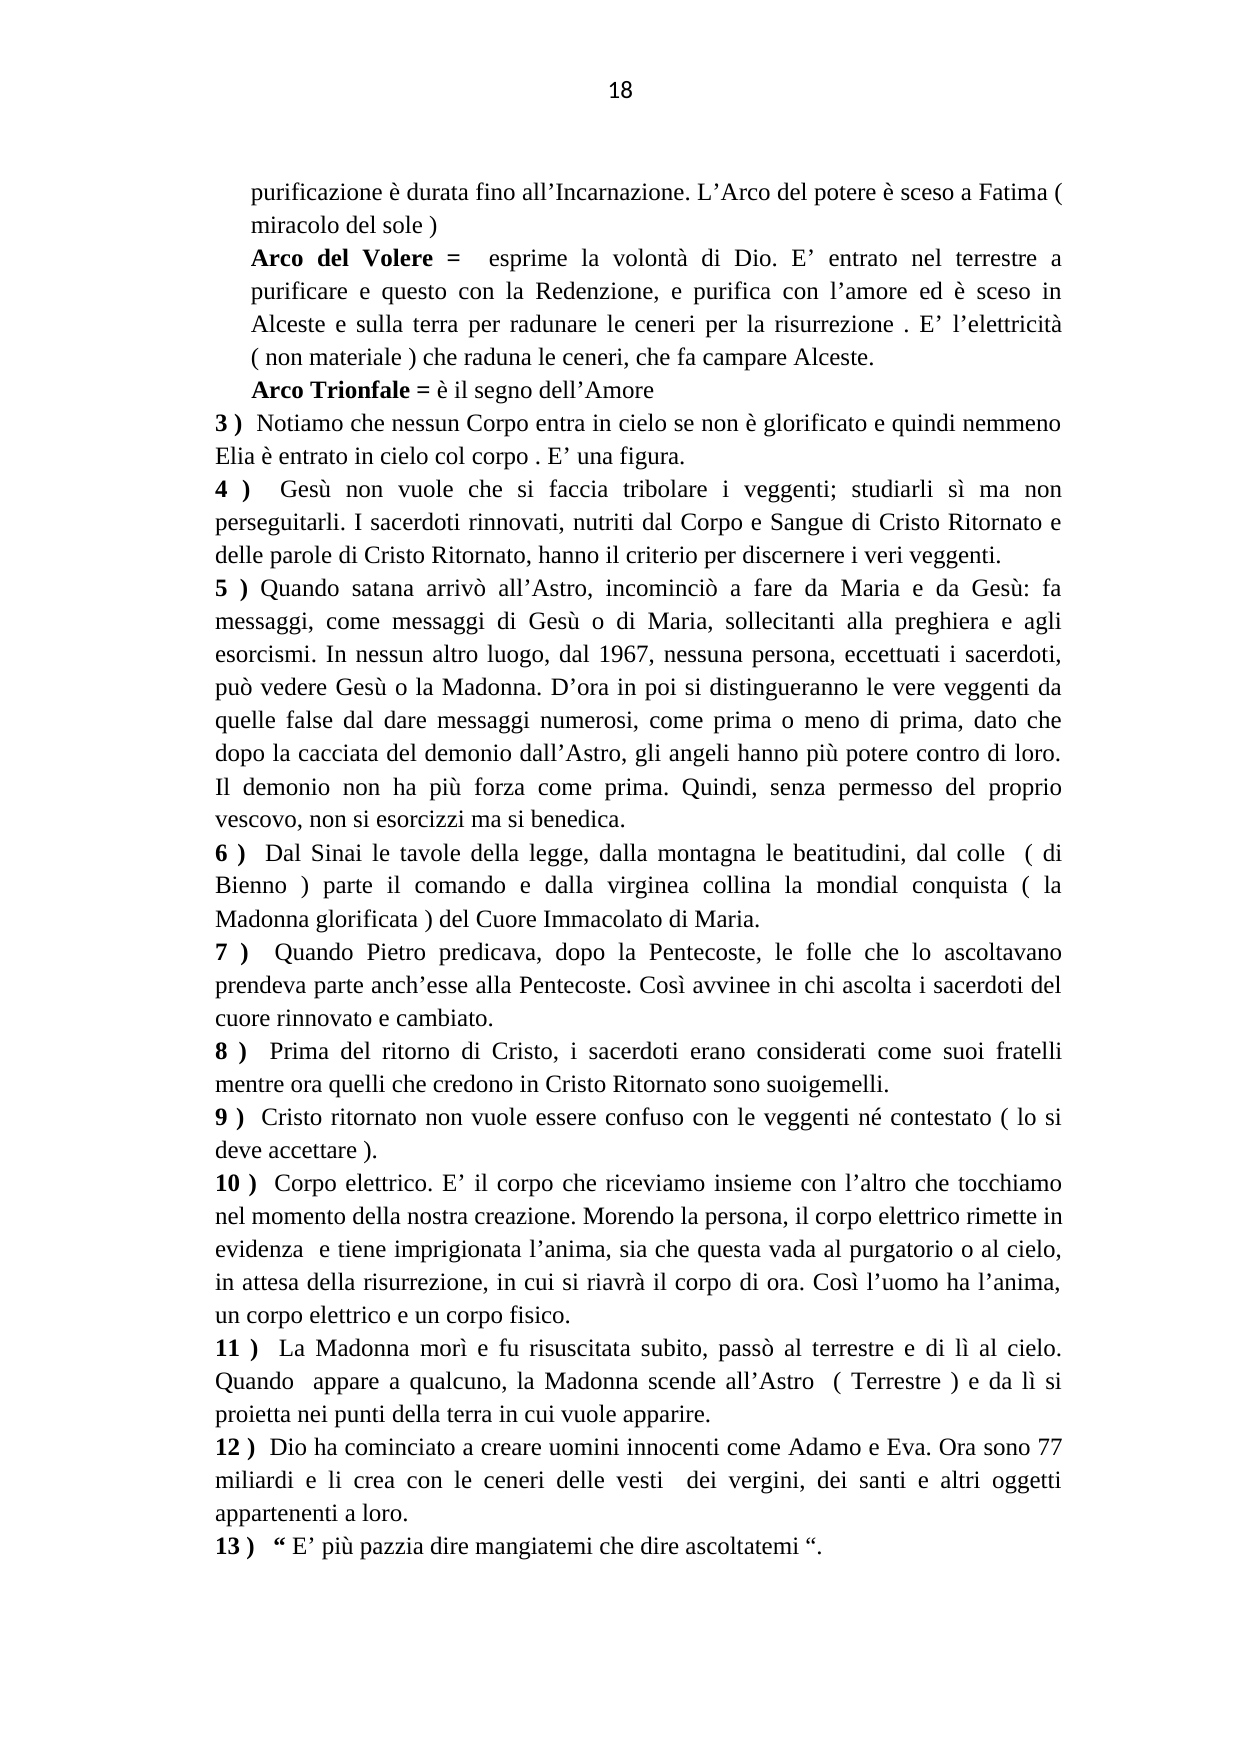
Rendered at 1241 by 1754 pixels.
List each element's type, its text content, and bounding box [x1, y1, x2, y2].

text 11 ) La Madonna morì e fu risuscitata subito, passò al terrestre e di lì al cielo. Quando appare a qualcuno, la Madonna scende all’Astro ( Terrestre ) e da lì si proietta nei punti della terra in cui vuole apparire. [215, 1333, 1063, 1428]
text Arco del Volere = esprime la volontà di Dio. E’ entrato nel terrestre a purificare e questo con la Redenzione, e purifica con l’amore ed è sceso in Alceste e sulla terra per radunare le ceneri per la risurrezione . E’ l’elettricità ( non materiale ) che raduna le ceneri, che fa campare Alceste. [251, 243, 1063, 371]
text 10 ) Corpo elettrico. E’ il corpo che riceviamo insieme con l’altro che tocchiamo nel momento della nostra creazione. Morendo la persona, il corpo elettrico rimette in evidenza e tiene imprigionata l’anima, sia che questa vada al purgatorio o al cielo, in attesa della risurrezione, in cui si riavrà il corpo di ora. Così l’uomo ha l’anima, un corpo elettrico e un corpo fisico. [215, 1168, 1063, 1329]
text 3 ) Notiamo che nessun Corpo entra in cielo se non è glorificato e quindi nemmeno Elia è entrato in cielo col corpo . E’ una figura. [215, 408, 1063, 470]
text 7 ) Quando Pietro predicava, dopo la Pentecoste, le folle che lo ascoltavano prendeva parte anch’esse alla Pentecoste. Così avvinee in chi ascolta i sacerdoti del cuore rinnovato e cambiato. [215, 937, 1063, 1031]
text 5 ) Quando satana arrivò all’Astro, incominciò a fare da Maria e da Gesù: fa messaggi, come messaggi di Gesù o di Maria, sollecitanti alla preghiera e agli esorcismi. In nessun altro luogo, dal 1967, nessuna persona, eccettuati i sacerdoti, può vedere Gesù o la Madonna. D’ora in poi si distingueranno le vere veggenti da quelle false dal dare messaggi numerosi, come prima o meno di prima, dato che dopo la cacciata del demonio dall’Astro, gli angeli hanno più potere contro di loro. Il demonio non ha più forza come prima. Quindi, senza permesso del proprio vescovo, non si esorcizzi ma si benedica. [215, 573, 1063, 833]
text 9 ) Cristo ritornato non vuole essere confuso con le veggenti né contestato ( lo si deve accettare ). [215, 1102, 1063, 1163]
text 4 ) Gesù non vuole che si faccia tribolare i veggenti; studiarli sì ma non perseguitarli. I sacerdoti rinnovati, nutriti dal Corpo e Sangue di Cristo Ritornato e delle parole di Cristo Ritornato, hanno il criterio per discernere i veri veggenti. [215, 474, 1063, 569]
text 6 ) Dal Sinai le tavole della legge, dalla montagna le beatitudini, dal colle ( di Bienno ) parte il comando e dalla virginea collina la mondial conquista ( la Madonna glorificata ) del Cuore Immacolato di Maria. [215, 838, 1063, 932]
text Arco Trionfale = è il segno dell’Amore [251, 375, 1063, 404]
text 8 ) Prima del ritorno di Cristo, i sacerdoti erano considerati come suoi fratelli mentre ora quelli che credono in Cristo Ritornato sono suoigemelli. [215, 1036, 1063, 1097]
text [251, 177, 1063, 239]
text 13 ) “ E’ più pazzia dire mangiatemi che dire ascoltatemi “. [215, 1531, 1063, 1560]
text 12 ) Dio ha cominciato a creare uomini innocenti come Adamo e Eva. Ora sono 77 miliardi e li crea con le ceneri delle vesti dei vergini, dei santi e altri oggetti appartenenti a loro. [215, 1432, 1063, 1527]
